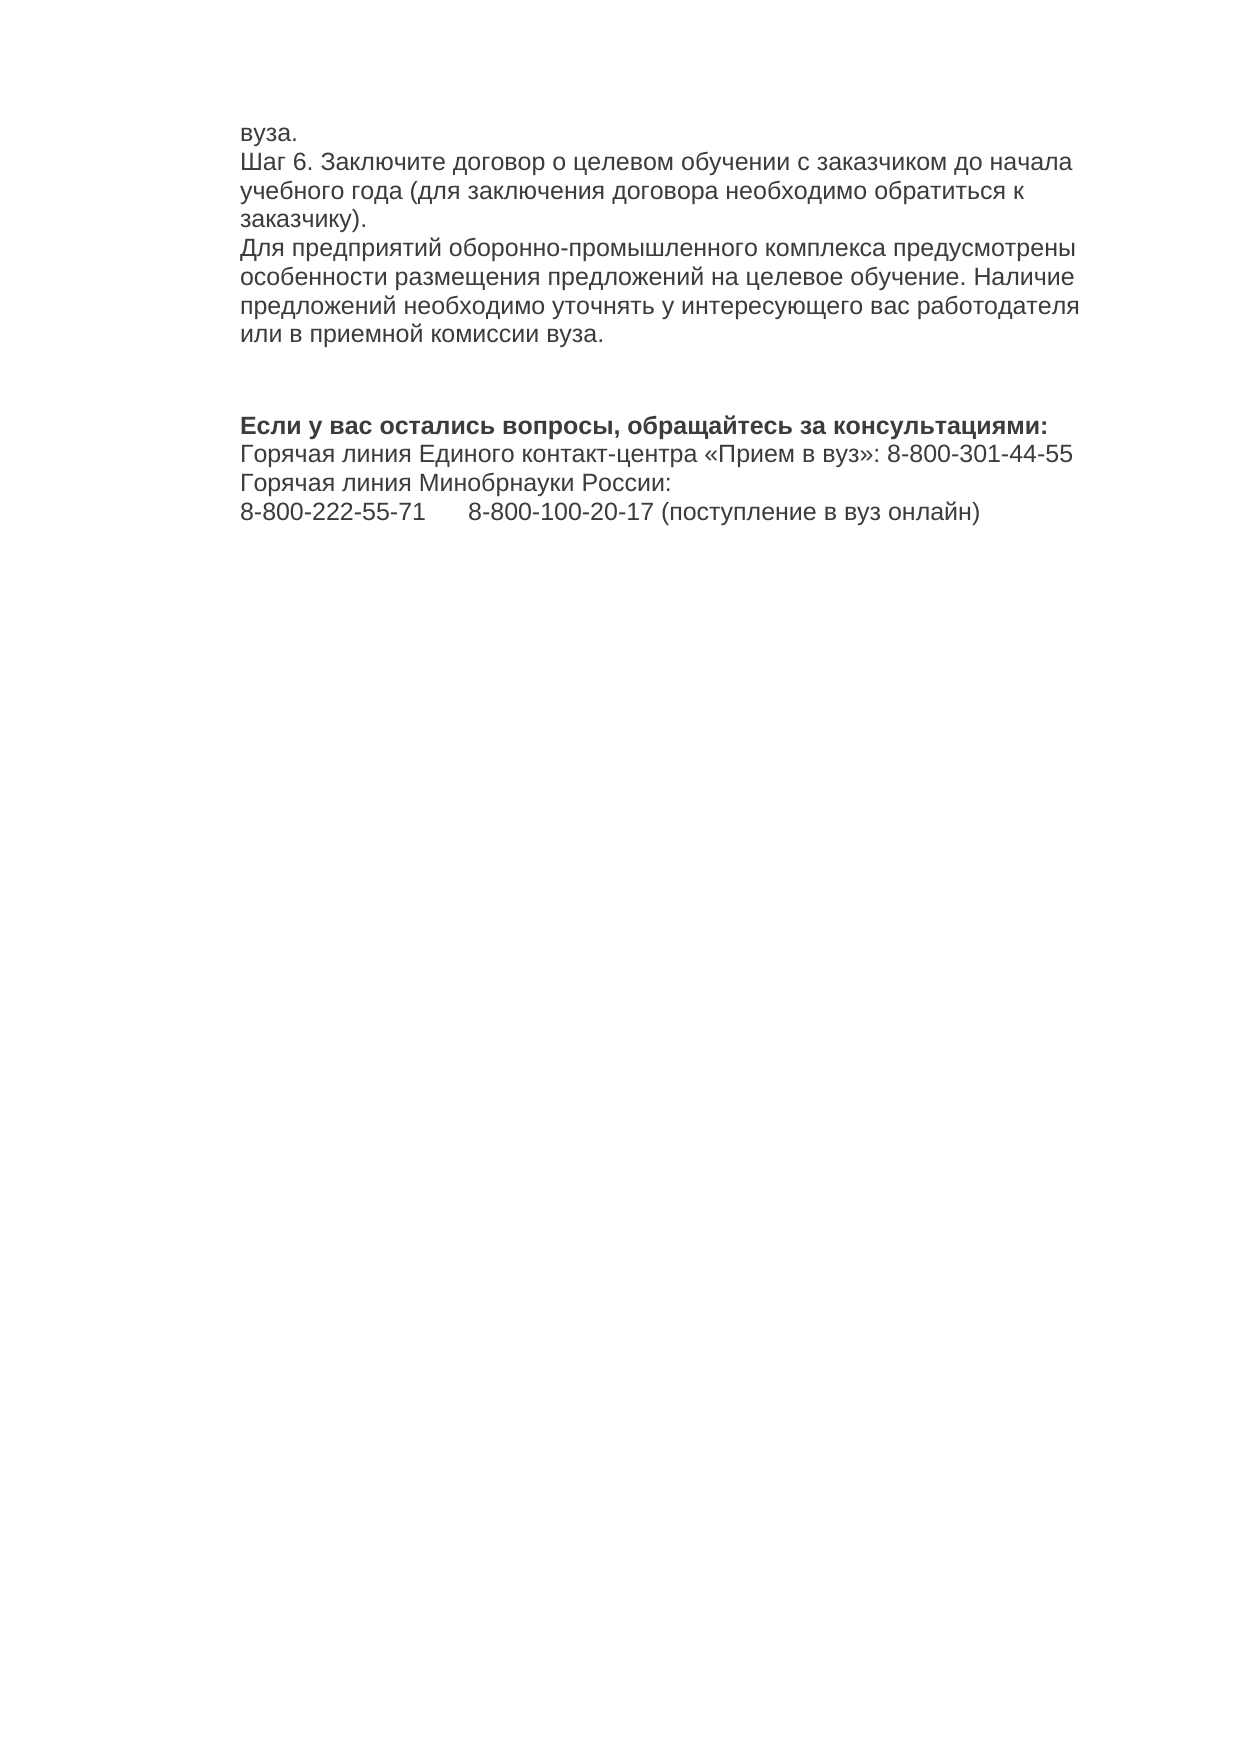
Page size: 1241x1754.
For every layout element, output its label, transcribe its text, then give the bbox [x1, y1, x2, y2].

text Если у вас остались вопросы, обращайтесь за консультациями: Горячая линия Единого контакт-центра «Прием в вуз»: 8-800-301-44-55 Горячая линия Минобрнауки России: 8-800-222-55-71 8-800-100-20-17 (поступление в вуз онлайн) [240, 411, 1089, 526]
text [240, 118, 1089, 348]
